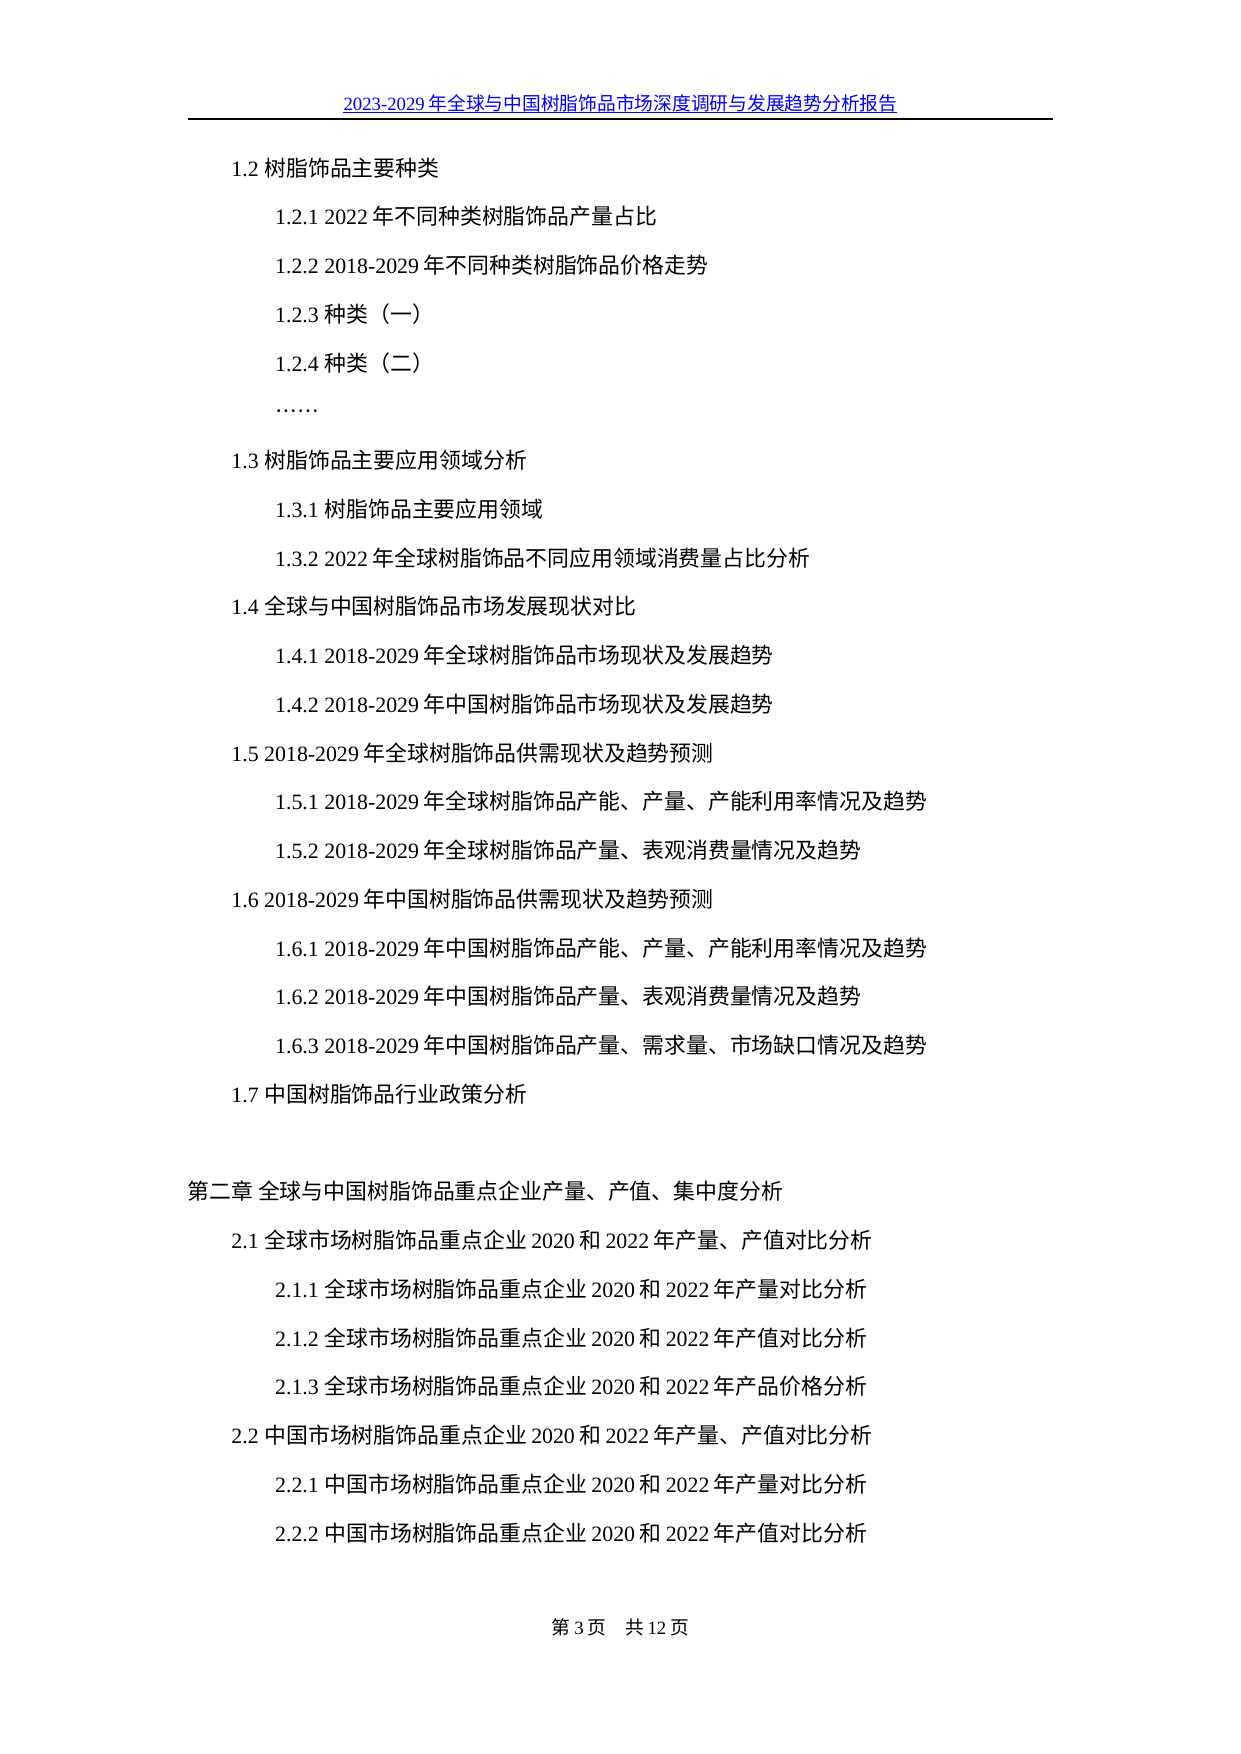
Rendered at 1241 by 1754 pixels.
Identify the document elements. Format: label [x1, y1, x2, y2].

text [187, 150, 1053, 1548]
